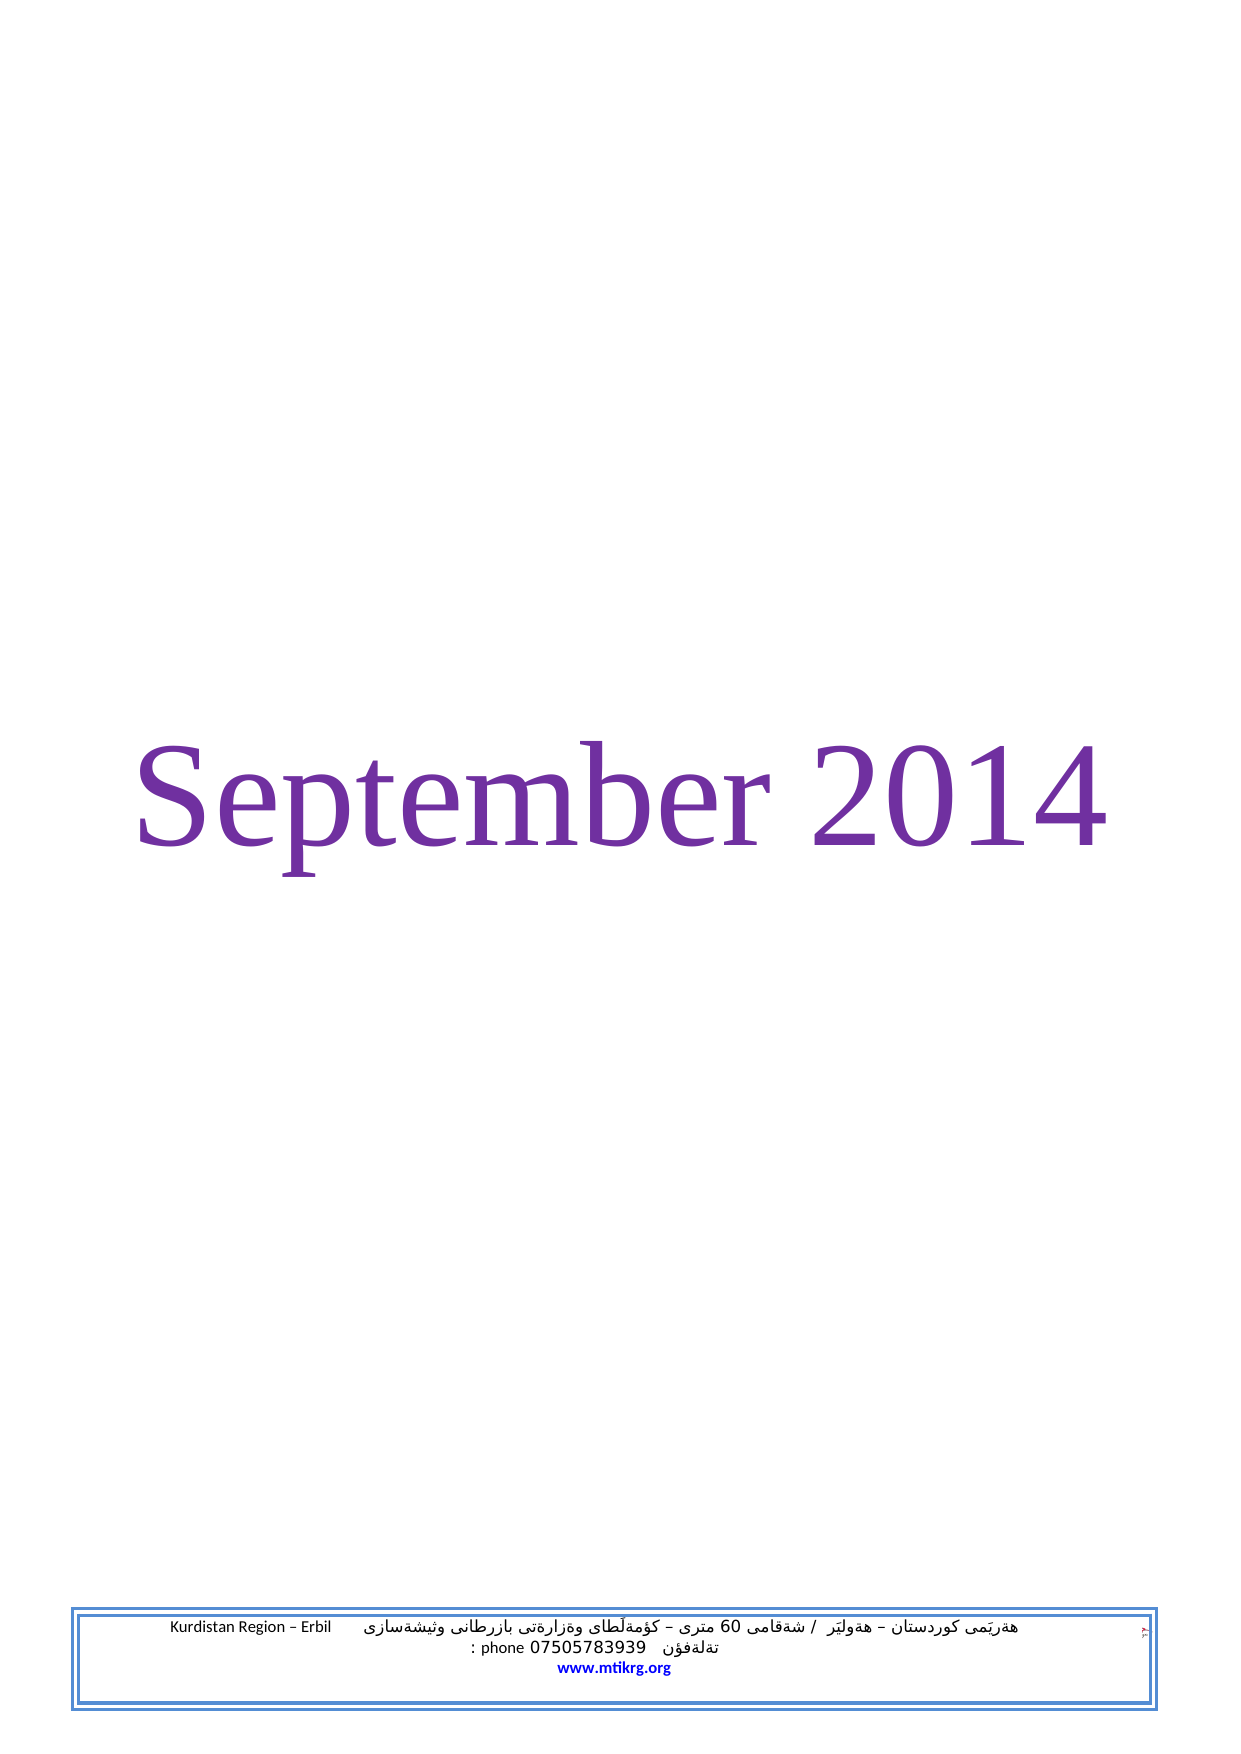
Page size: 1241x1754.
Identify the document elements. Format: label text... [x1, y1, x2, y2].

text September 2014 [29, 706, 1211, 878]
picture [1142, 1619, 1149, 1641]
